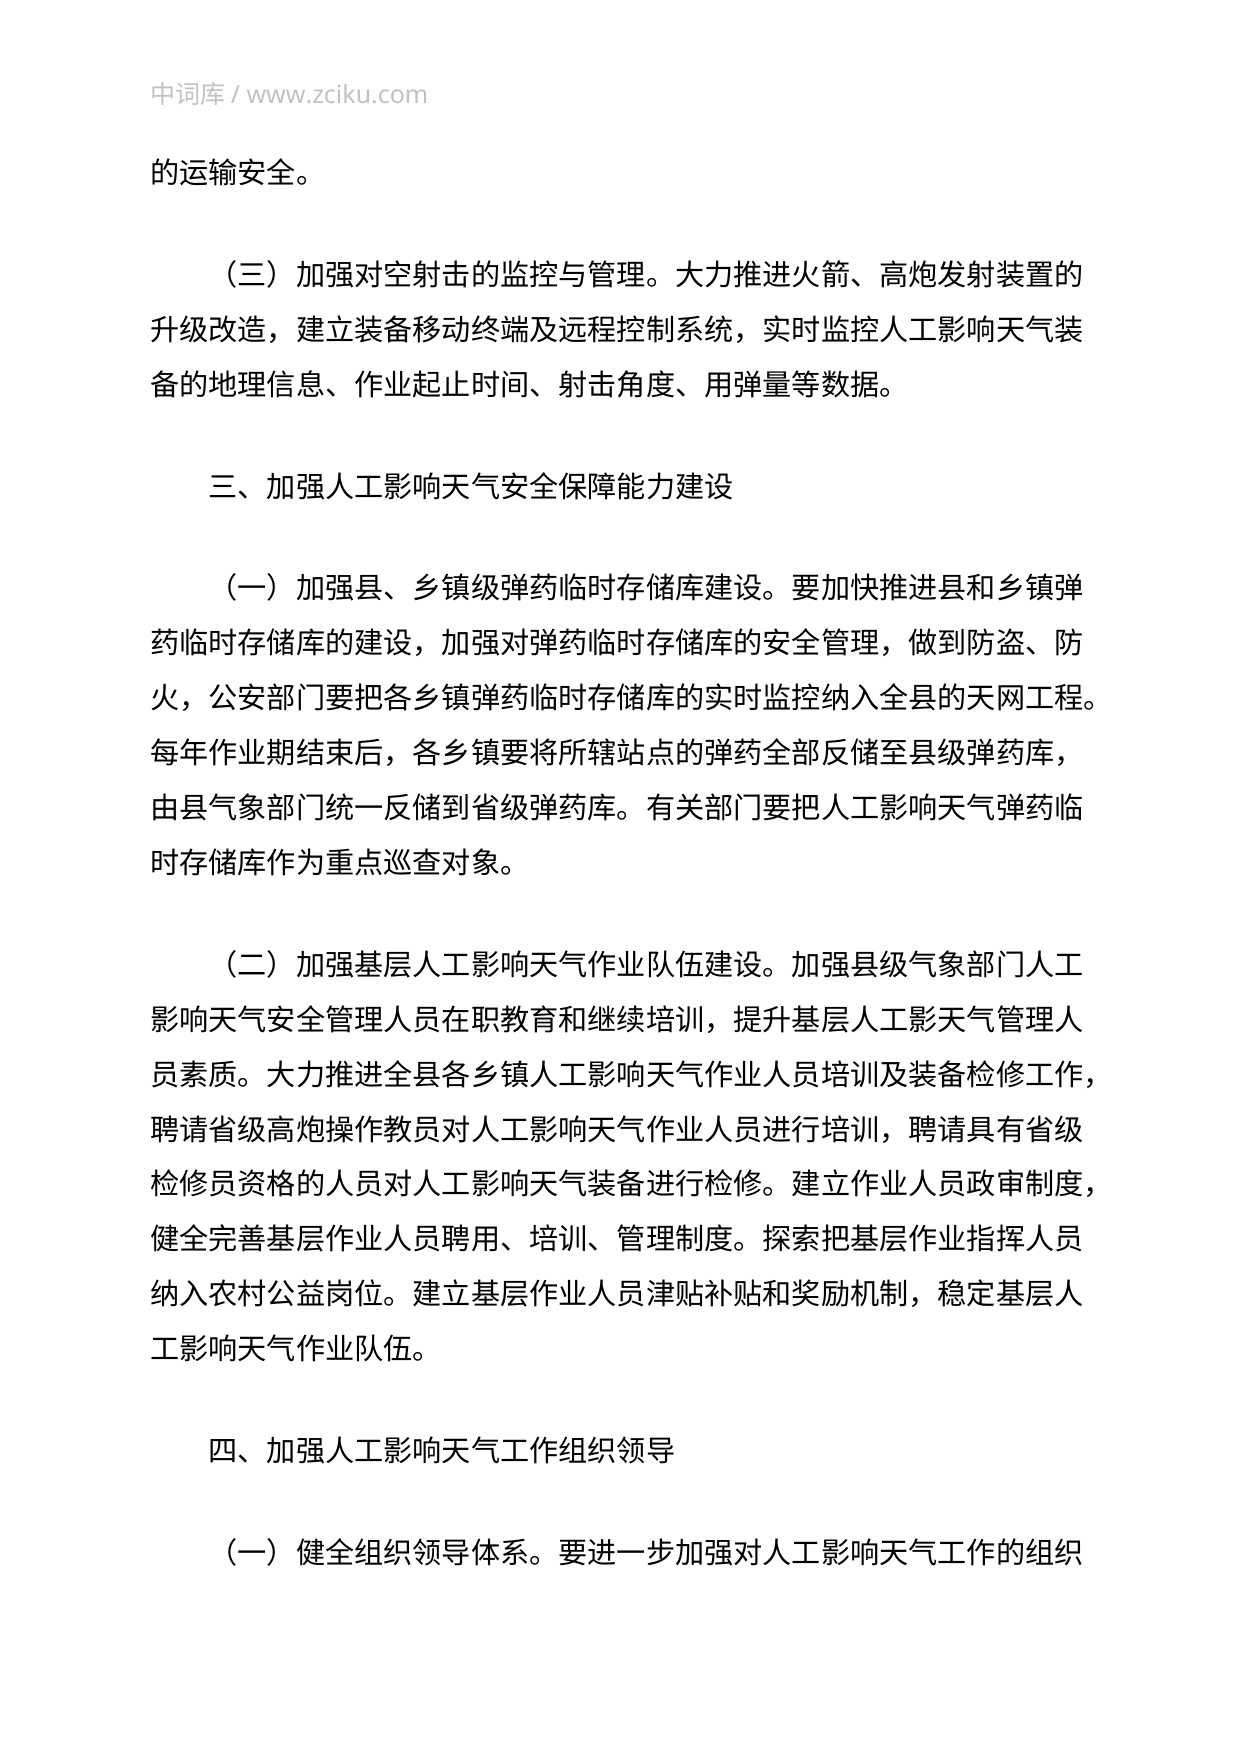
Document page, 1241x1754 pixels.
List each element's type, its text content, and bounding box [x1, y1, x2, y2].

text （三）加强对空射击的监控与管理。大力推进火箭、高炮发射装置的升级改造，建立装备移动终端及远程控制系统，实时监控人工影响天气装备的地理信息、作业起止时间、射击角度、用弹量等数据。 [150, 252, 1090, 404]
text 四、加强人工影响天气工作组织领导 [150, 1427, 1090, 1470]
text （二）加强基层人工影响天气作业队伍建设。加强县级气象部门人工影响天气安全管理人员在职教育和继续培训，提升基层人工影天气管理人员素质。大力推进全县各乡镇人工影响天气作业人员培训及装备检修工作，聘请省级高炮操作教员对人工影响天气作业人员进行培训，聘请具有省级检修员资格的人员对人工影响天气装备进行检修。建立作业人员政审制度，健全完善基层作业人员聘用、培训、管理制度。探索把基层作业指挥人员纳入农村公益岗位。建立基层作业人员津贴补贴和奖励机制，稳定基层人工影响天气作业队伍。 [150, 941, 1090, 1368]
text 三、加强人工影响天气安全保障能力建设 [150, 463, 1090, 506]
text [150, 150, 1090, 192]
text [150, 1529, 1090, 1571]
text （一）加强县、乡镇级弹药临时存储库建设。要加快推进县和乡镇弹药临时存储库的建设，加强对弹药临时存储库的安全管理，做到防盗、防火，公安部门要把各乡镇弹药临时存储库的实时监控纳入全县的天网工程。每年作业期结束后，各乡镇要将所辖站点的弹药全部反储至县级弹药库，由县气象部门统一反储到省级弹药库。有关部门要把人工影响天气弹药临时存储库作为重点巡查对象。 [150, 565, 1090, 882]
